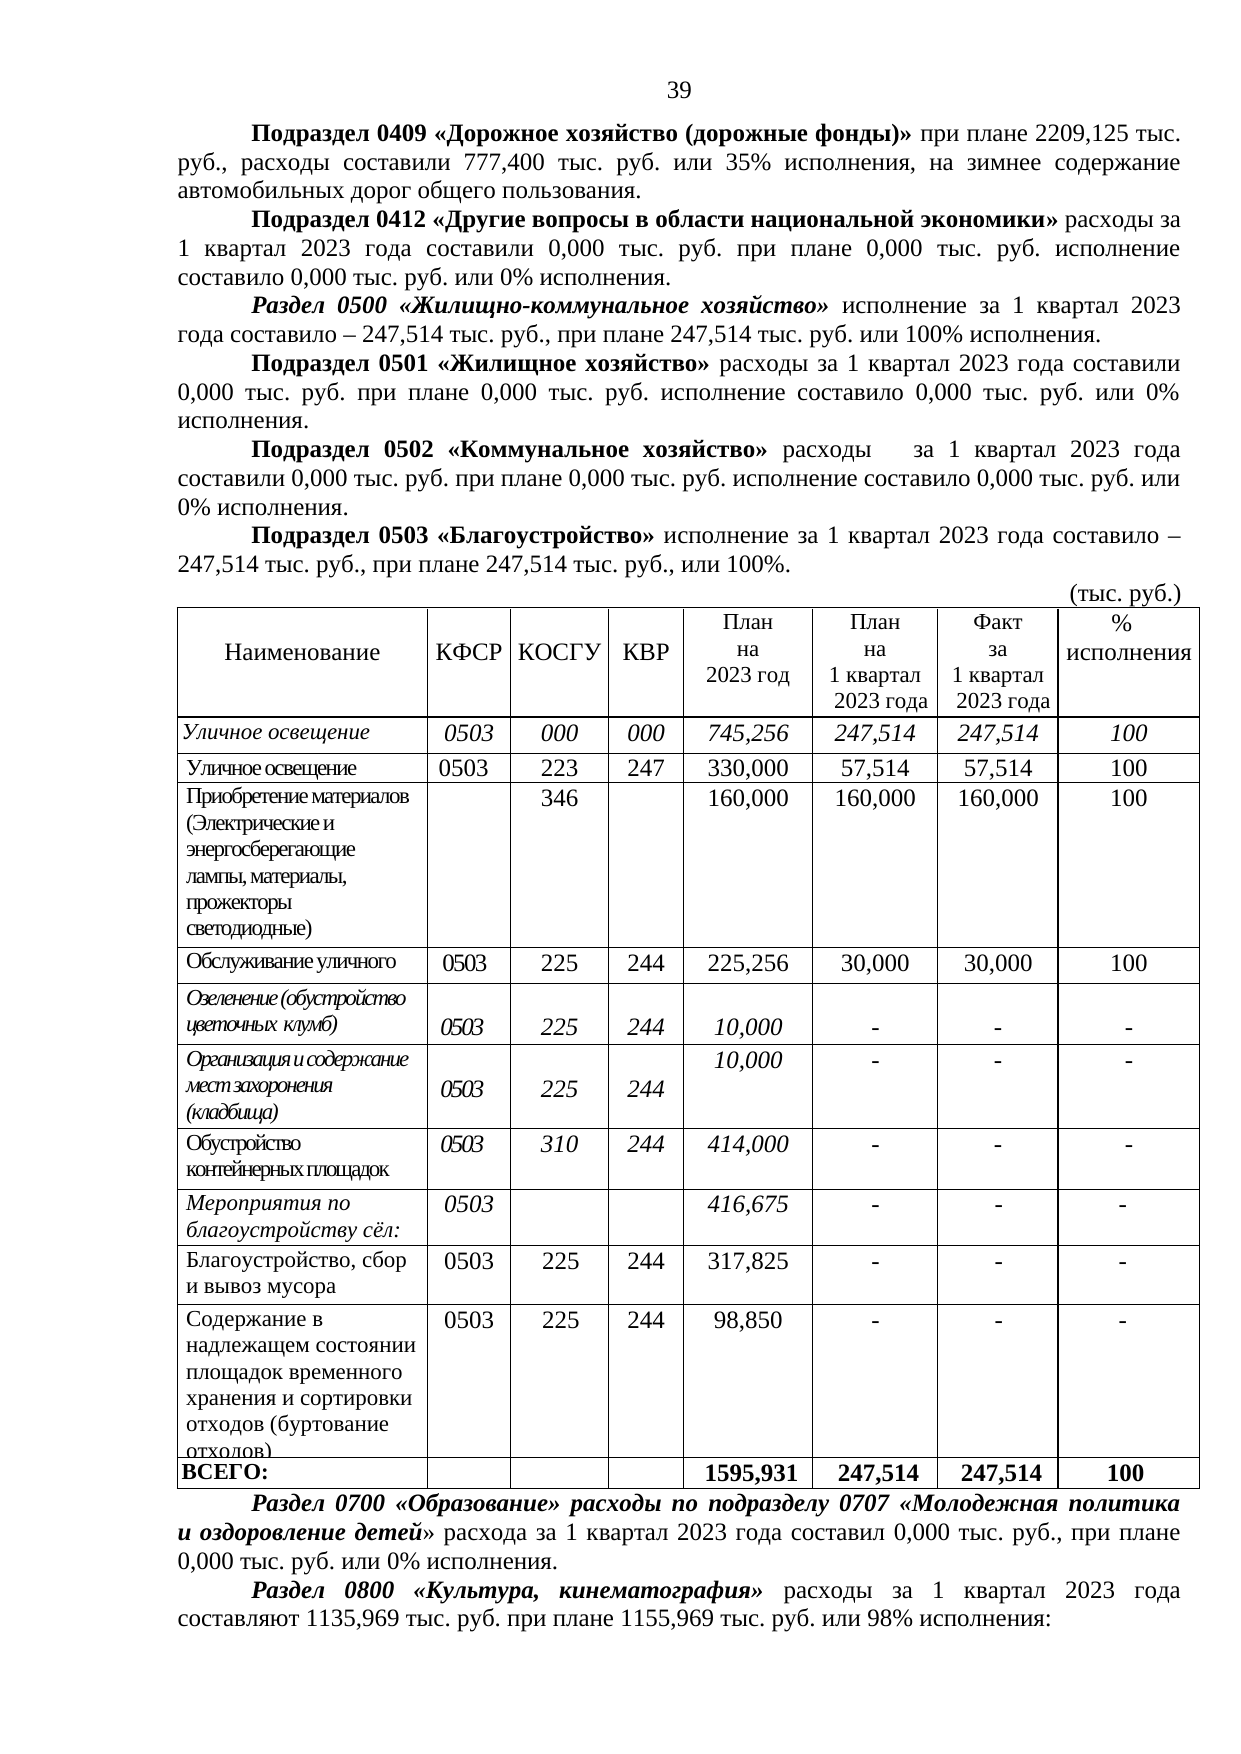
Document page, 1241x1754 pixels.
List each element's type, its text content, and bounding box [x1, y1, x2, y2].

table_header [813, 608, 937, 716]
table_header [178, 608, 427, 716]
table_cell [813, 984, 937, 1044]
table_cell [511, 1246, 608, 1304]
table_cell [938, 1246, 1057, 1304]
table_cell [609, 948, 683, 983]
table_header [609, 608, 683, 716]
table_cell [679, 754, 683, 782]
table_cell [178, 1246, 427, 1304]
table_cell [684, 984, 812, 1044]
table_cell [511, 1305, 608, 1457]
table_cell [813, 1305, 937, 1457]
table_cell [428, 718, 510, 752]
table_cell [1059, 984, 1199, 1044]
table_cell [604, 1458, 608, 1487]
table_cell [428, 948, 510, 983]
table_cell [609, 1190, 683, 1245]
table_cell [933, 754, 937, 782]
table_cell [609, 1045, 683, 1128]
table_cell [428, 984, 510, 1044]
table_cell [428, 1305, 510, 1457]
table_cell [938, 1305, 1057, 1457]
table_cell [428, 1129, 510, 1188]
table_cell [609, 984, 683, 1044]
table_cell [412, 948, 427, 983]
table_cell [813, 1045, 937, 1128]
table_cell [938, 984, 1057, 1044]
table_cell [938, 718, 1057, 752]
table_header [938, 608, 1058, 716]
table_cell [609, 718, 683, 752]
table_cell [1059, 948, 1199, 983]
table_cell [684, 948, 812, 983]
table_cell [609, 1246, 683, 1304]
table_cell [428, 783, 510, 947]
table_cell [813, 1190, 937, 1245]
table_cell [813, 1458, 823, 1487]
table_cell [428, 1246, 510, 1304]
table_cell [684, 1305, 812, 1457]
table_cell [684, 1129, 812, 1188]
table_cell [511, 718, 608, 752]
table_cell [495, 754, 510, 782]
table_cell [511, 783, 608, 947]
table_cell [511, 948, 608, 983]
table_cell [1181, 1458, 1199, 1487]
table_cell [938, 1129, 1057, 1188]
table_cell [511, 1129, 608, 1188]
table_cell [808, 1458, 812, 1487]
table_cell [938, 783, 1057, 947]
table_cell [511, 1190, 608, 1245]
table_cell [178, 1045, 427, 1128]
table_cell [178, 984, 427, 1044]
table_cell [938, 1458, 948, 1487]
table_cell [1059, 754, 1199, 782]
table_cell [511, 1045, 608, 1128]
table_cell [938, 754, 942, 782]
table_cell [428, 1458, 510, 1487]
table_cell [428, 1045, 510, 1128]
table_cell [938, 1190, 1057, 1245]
text Подраздел 0502 «Коммунальное хозяйство» расходы за 1 квартал 2023 года составили 0,000 тыс. руб. при плане 0,000 тыс. руб. исполнение составило 0,000 тыс. руб. или 0% исполнения. [177, 434, 1181, 521]
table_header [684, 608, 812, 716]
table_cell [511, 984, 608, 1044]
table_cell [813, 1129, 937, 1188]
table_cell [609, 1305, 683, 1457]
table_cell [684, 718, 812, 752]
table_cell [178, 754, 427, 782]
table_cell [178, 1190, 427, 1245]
text Подраздел 0503 «Благоустройство» исполнение за 1 квартал 2023 года составило – 247,514 тыс. руб., при плане 247,514 тыс. руб., или 100%. [177, 521, 1181, 578]
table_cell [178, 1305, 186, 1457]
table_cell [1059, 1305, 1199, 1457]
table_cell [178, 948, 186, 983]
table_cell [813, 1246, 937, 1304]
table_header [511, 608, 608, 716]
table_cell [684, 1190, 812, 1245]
text Раздел 0500 «Жилищно-коммунальное хозяйство» исполнение за 1 квартал 2023 года составило – 247,514 тыс. руб., при плане 247,514 тыс. руб. или 100% исполнения. [177, 291, 1181, 348]
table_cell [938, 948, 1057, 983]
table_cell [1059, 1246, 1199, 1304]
text Подраздел 0409 «Дорожное хозяйство (дорожные фонды)» при плане 2209,125 тыс. руб., расходы составили 777,400 тыс. руб. или 35% исполнения, на зимнее содержание автомобильных дорог общего пользования. [177, 118, 1181, 204]
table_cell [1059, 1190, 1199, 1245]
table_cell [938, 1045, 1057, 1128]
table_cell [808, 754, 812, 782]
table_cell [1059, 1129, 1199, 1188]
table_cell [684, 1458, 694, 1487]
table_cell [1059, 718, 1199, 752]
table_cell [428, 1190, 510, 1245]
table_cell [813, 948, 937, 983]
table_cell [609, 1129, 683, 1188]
text Подраздел 0412 «Другие вопросы в области национальной экономики» расходы за 1 квартал 2023 года составили 0,000 тыс. руб. при плане 0,000 тыс. руб. исполнение составило 0,000 тыс. руб. или 0% исполнения. [177, 204, 1181, 291]
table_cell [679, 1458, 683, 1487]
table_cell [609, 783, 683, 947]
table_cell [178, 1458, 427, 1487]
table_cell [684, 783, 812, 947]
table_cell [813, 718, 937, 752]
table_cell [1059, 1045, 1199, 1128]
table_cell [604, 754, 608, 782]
text Подраздел 0501 «Жилищное хозяйство» расходы за 1 квартал 2023 года составили 0,000 тыс. руб. при плане 0,000 тыс. руб. исполнение составило 0,000 тыс. руб. или 0% исполнения. [177, 348, 1181, 434]
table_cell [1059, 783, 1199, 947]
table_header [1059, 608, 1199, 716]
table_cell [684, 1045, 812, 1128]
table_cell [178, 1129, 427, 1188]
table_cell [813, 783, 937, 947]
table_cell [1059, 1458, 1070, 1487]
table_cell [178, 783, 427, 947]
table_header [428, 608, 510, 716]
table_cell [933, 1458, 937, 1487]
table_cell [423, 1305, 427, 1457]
text (тыс. руб.) [177, 578, 1181, 607]
text Раздел 0700 «Образование» расходы по подразделу 0707 «Молодежная политика и оздоровление детей» расхода за 1 квартал 2023 года составил 0,000 тыс. руб., при плане 0,000 тыс. руб. или 0% исполнения. [177, 1489, 1181, 1575]
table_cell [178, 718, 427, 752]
text Раздел 0800 «Культура, кинематография» расходы за 1 квартал 2023 года составляют 1135,969 тыс. руб. при плане 1155,969 тыс. руб. или 98% исполнения: [177, 1575, 1181, 1632]
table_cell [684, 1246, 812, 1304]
